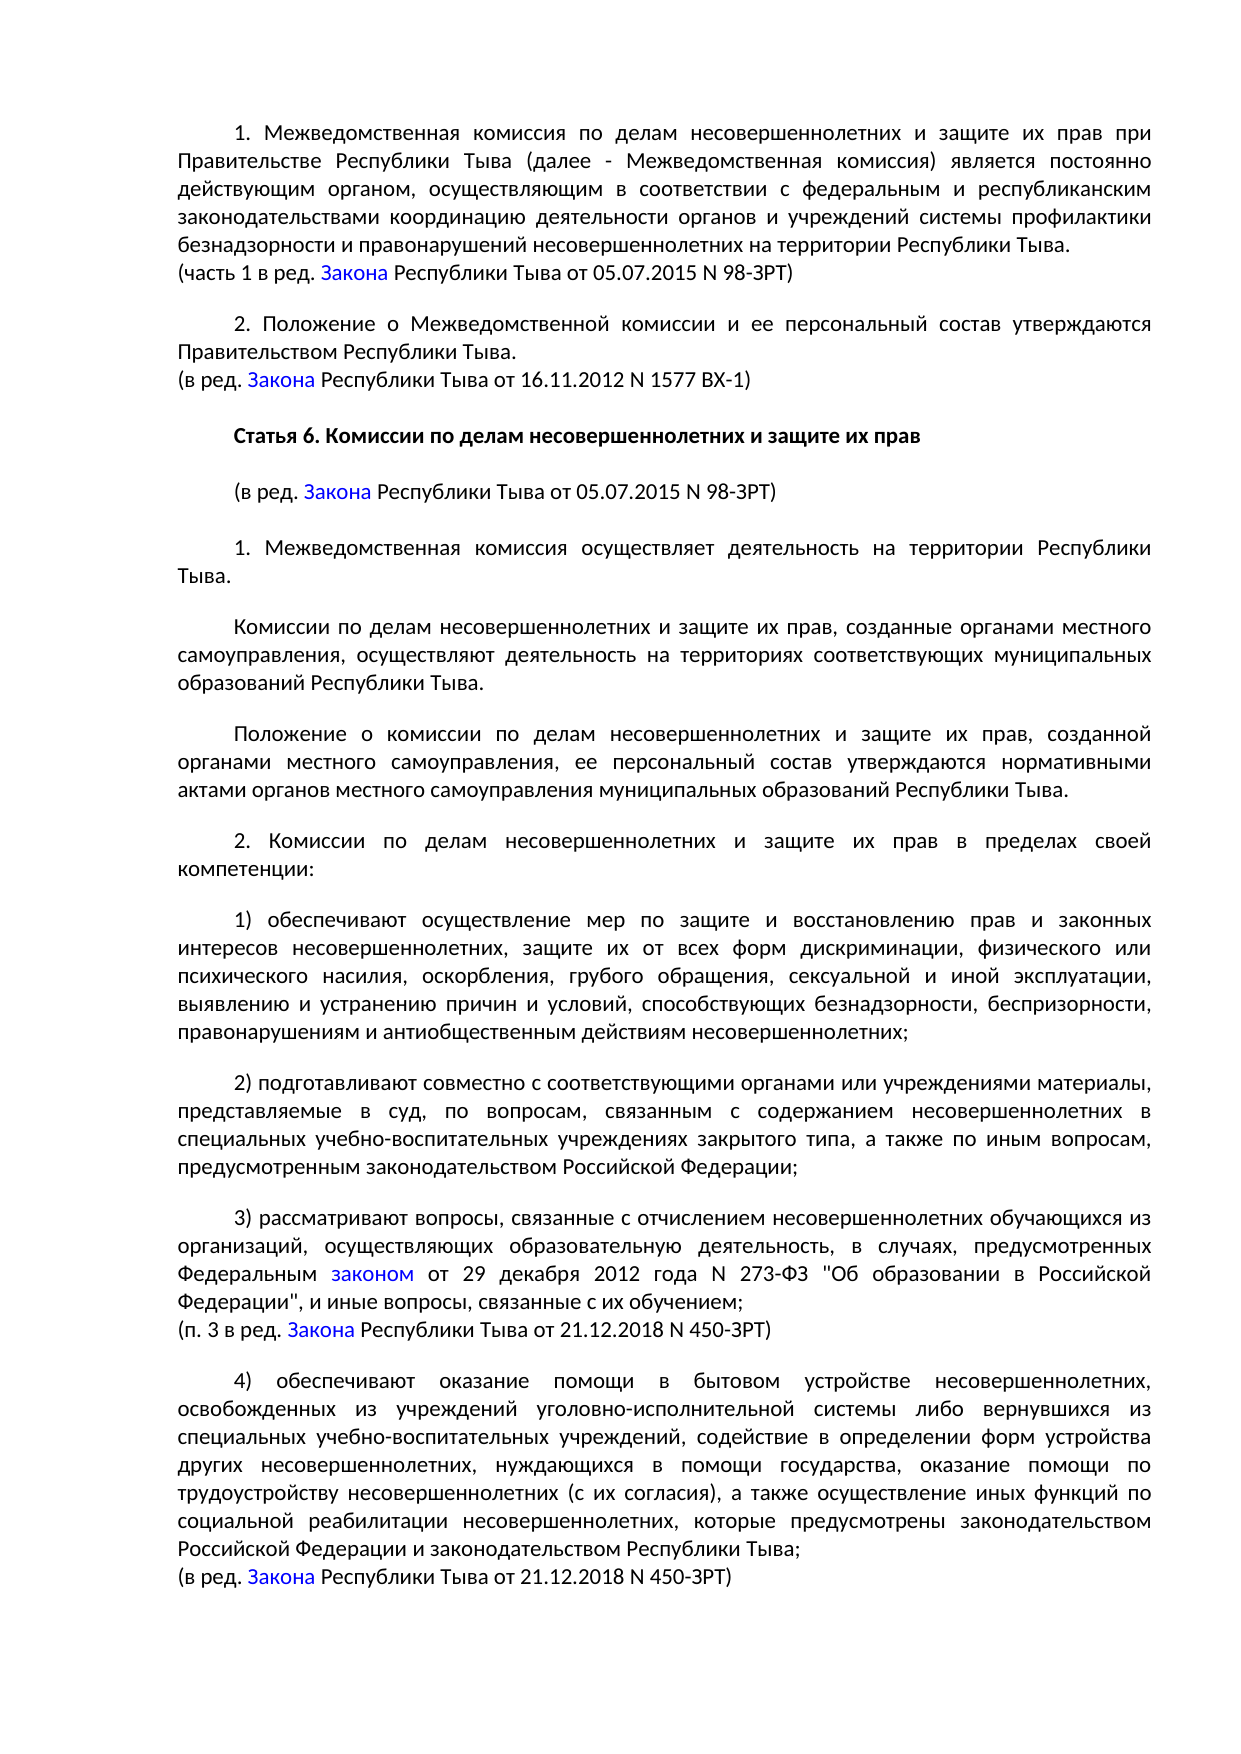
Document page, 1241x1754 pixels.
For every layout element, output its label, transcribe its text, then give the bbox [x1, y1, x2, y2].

text (в ред. Закона Республики Тыва от 05.07.2015 N 98-ЗРТ) [233, 477, 1152, 505]
text (часть 1 в ред. Закона Республики Тыва от 05.07.2015 N 98-ЗРТ) [177, 258, 1152, 286]
text 1. Межведомственная комиссия осуществляет деятельность на территории Республики Тыва. [177, 533, 1152, 589]
text 1) обеспечивают осуществление мер по защите и восстановлению прав и законных интересов несовершеннолетних, защите их от всех форм дискриминации, физического или психического насилия, оскорбления, грубого обращения, сексуальной и иной эксплуатации, выявлению и устранению причин и условий, способствующих безнадзорности, беспризорности, правонарушениям и антиобщественным действиям несовершеннолетних; [177, 905, 1152, 1045]
text 4) обеспечивают оказание помощи в бытовом устройстве несовершеннолетних, освобожденных из учреждений уголовно-исполнительной системы либо вернувшихся из специальных учебно-воспитательных учреждений, содействие в определении форм устройства других несовершеннолетних, нуждающихся в помощи государства, оказание помощи по трудоустройству несовершеннолетних (с их согласия), а также осуществление иных функций по социальной реабилитации несовершеннолетних, которые предусмотрены законодательством Российской Федерации и законодательством Республики Тыва; [177, 1366, 1152, 1562]
text (в ред. Закона Республики Тыва от 16.11.2012 N 1577 ВХ-1) [177, 365, 1152, 393]
text 1. Межведомственная комиссия по делам несовершеннолетних и защите их прав при Правительстве Республики Тыва (далее - Межведомственная комиссия) является постоянно действующим органом, осуществляющим в соответствии с федеральным и республиканским законодательствами координацию деятельности органов и учреждений системы профилактики безнадзорности и правонарушений несовершеннолетних на территории Республики Тыва. [177, 118, 1152, 258]
text (п. 3 в ред. Закона Республики Тыва от 21.12.2018 N 450-ЗРТ) [177, 1315, 1152, 1343]
text 2) подготавливают совместно с соответствующими органами или учреждениями материалы, представляемые в суд, по вопросам, связанным с содержанием несовершеннолетних в специальных учебно-воспитательных учреждениях закрытого типа, а также по иным вопросам, предусмотренным законодательством Российской Федерации; [177, 1068, 1152, 1180]
text Положение о комиссии по делам несовершеннолетних и защите их прав, созданной органами местного самоуправления, ее персональный состав утверждаются нормативными актами органов местного самоуправления муниципальных образований Республики Тыва. [177, 719, 1152, 803]
text (в ред. Закона Республики Тыва от 21.12.2018 N 450-ЗРТ) [177, 1562, 1152, 1590]
title Статья 6. Комиссии по делам несовершеннолетних и защите их прав [177, 421, 1152, 449]
text 2. Комиссии по делам несовершеннолетних и защите их прав в пределах своей компетенции: [177, 826, 1152, 882]
text Комиссии по делам несовершеннолетних и защите их прав, созданные органами местного самоуправления, осуществляют деятельность на территориях соответствующих муниципальных образований Республики Тыва. [177, 612, 1152, 696]
text 3) рассматривают вопросы, связанные с отчислением несовершеннолетних обучающихся из организаций, осуществляющих образовательную деятельность, в случаях, предусмотренных Федеральным законом от 29 декабря 2012 года N 273-ФЗ "Об образовании в Российской Федерации", и иные вопросы, связанные с их обучением; [177, 1203, 1152, 1315]
text 2. Положение о Межведомственной комиссии и ее персональный состав утверждаются Правительством Республики Тыва. [177, 309, 1152, 365]
